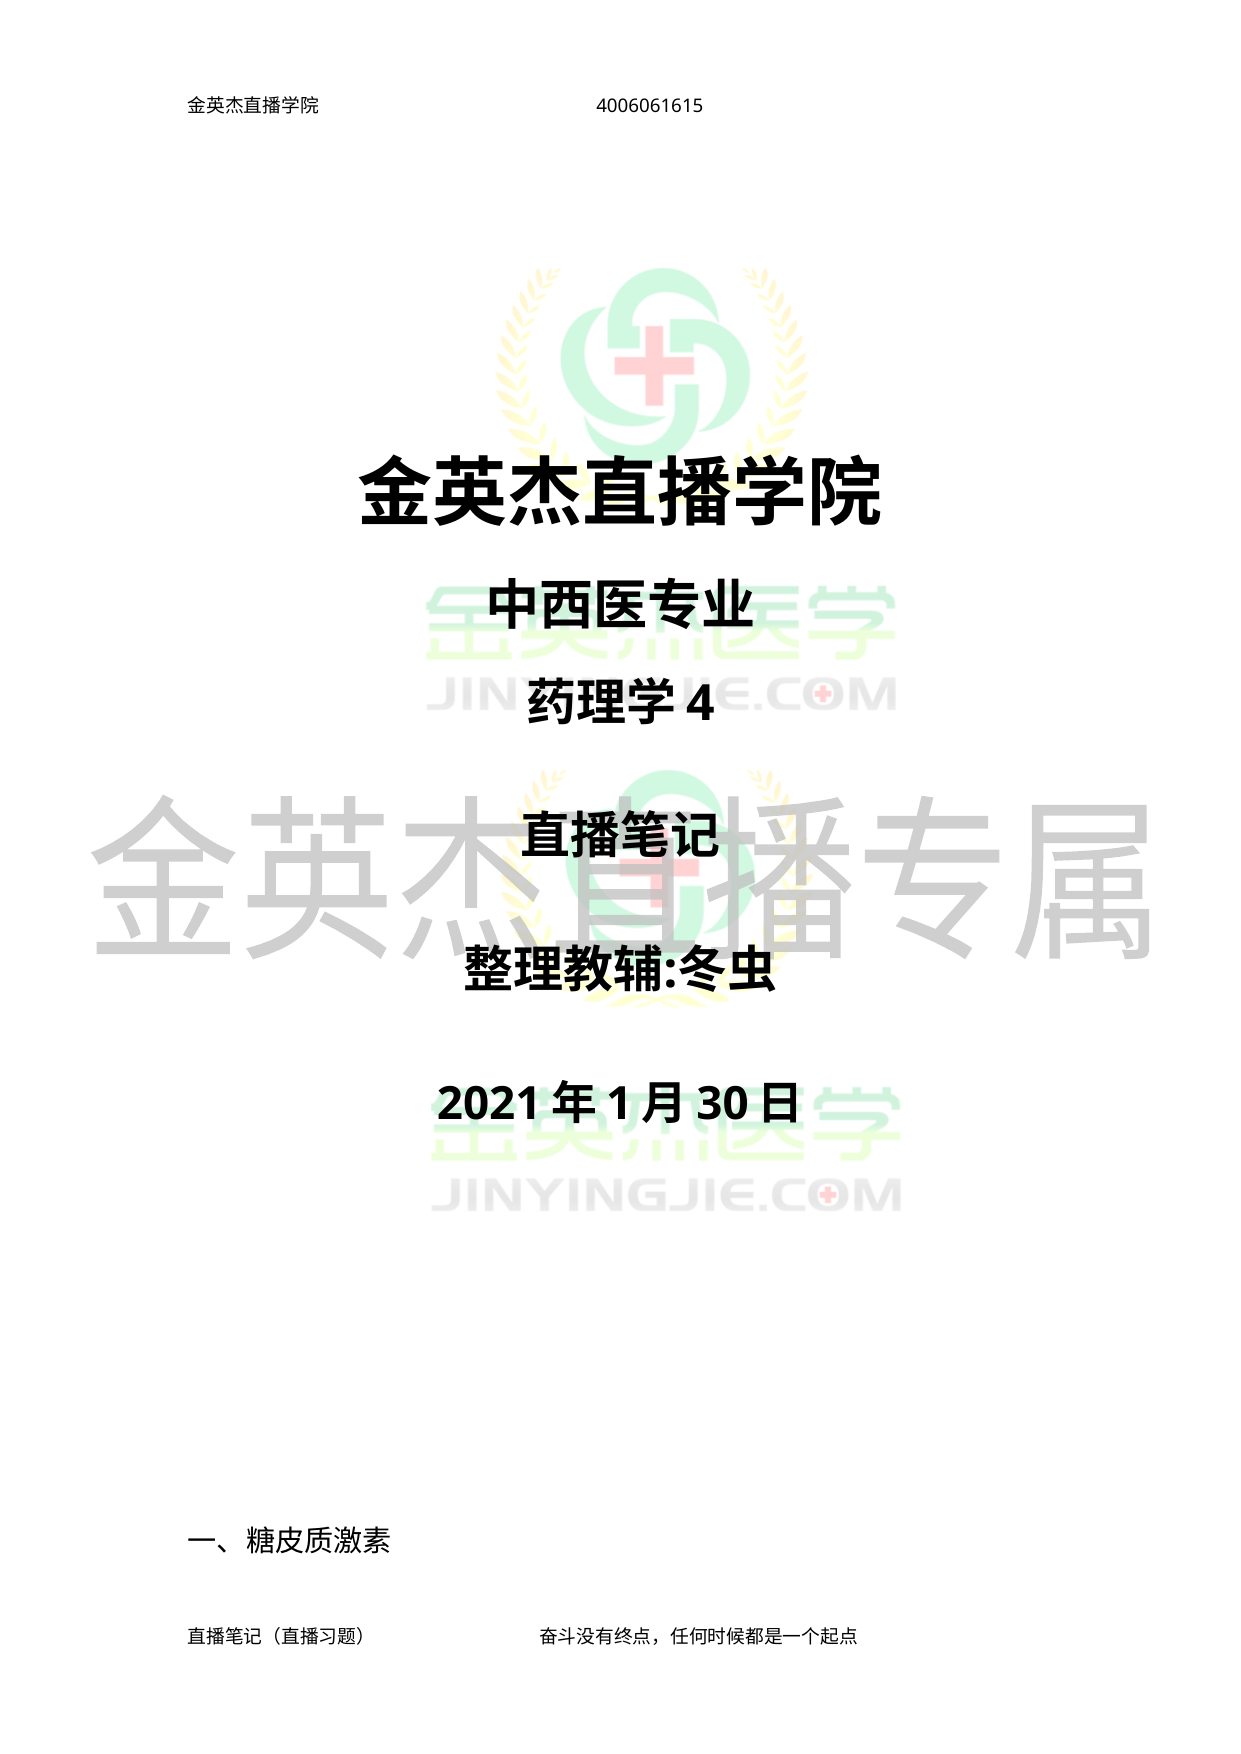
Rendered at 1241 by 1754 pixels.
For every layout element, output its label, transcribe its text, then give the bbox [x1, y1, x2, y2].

text 整理教辅:冬虫 [187, 917, 1053, 1014]
text 金英杰直播学院 中西医专业 [187, 422, 1053, 649]
text 2021年1月30日 [187, 1051, 1053, 1148]
text 一、糖皮质激素 [187, 1506, 1053, 1571]
text 直播笔记 [187, 783, 1053, 881]
text 药理学4 [187, 649, 1053, 747]
